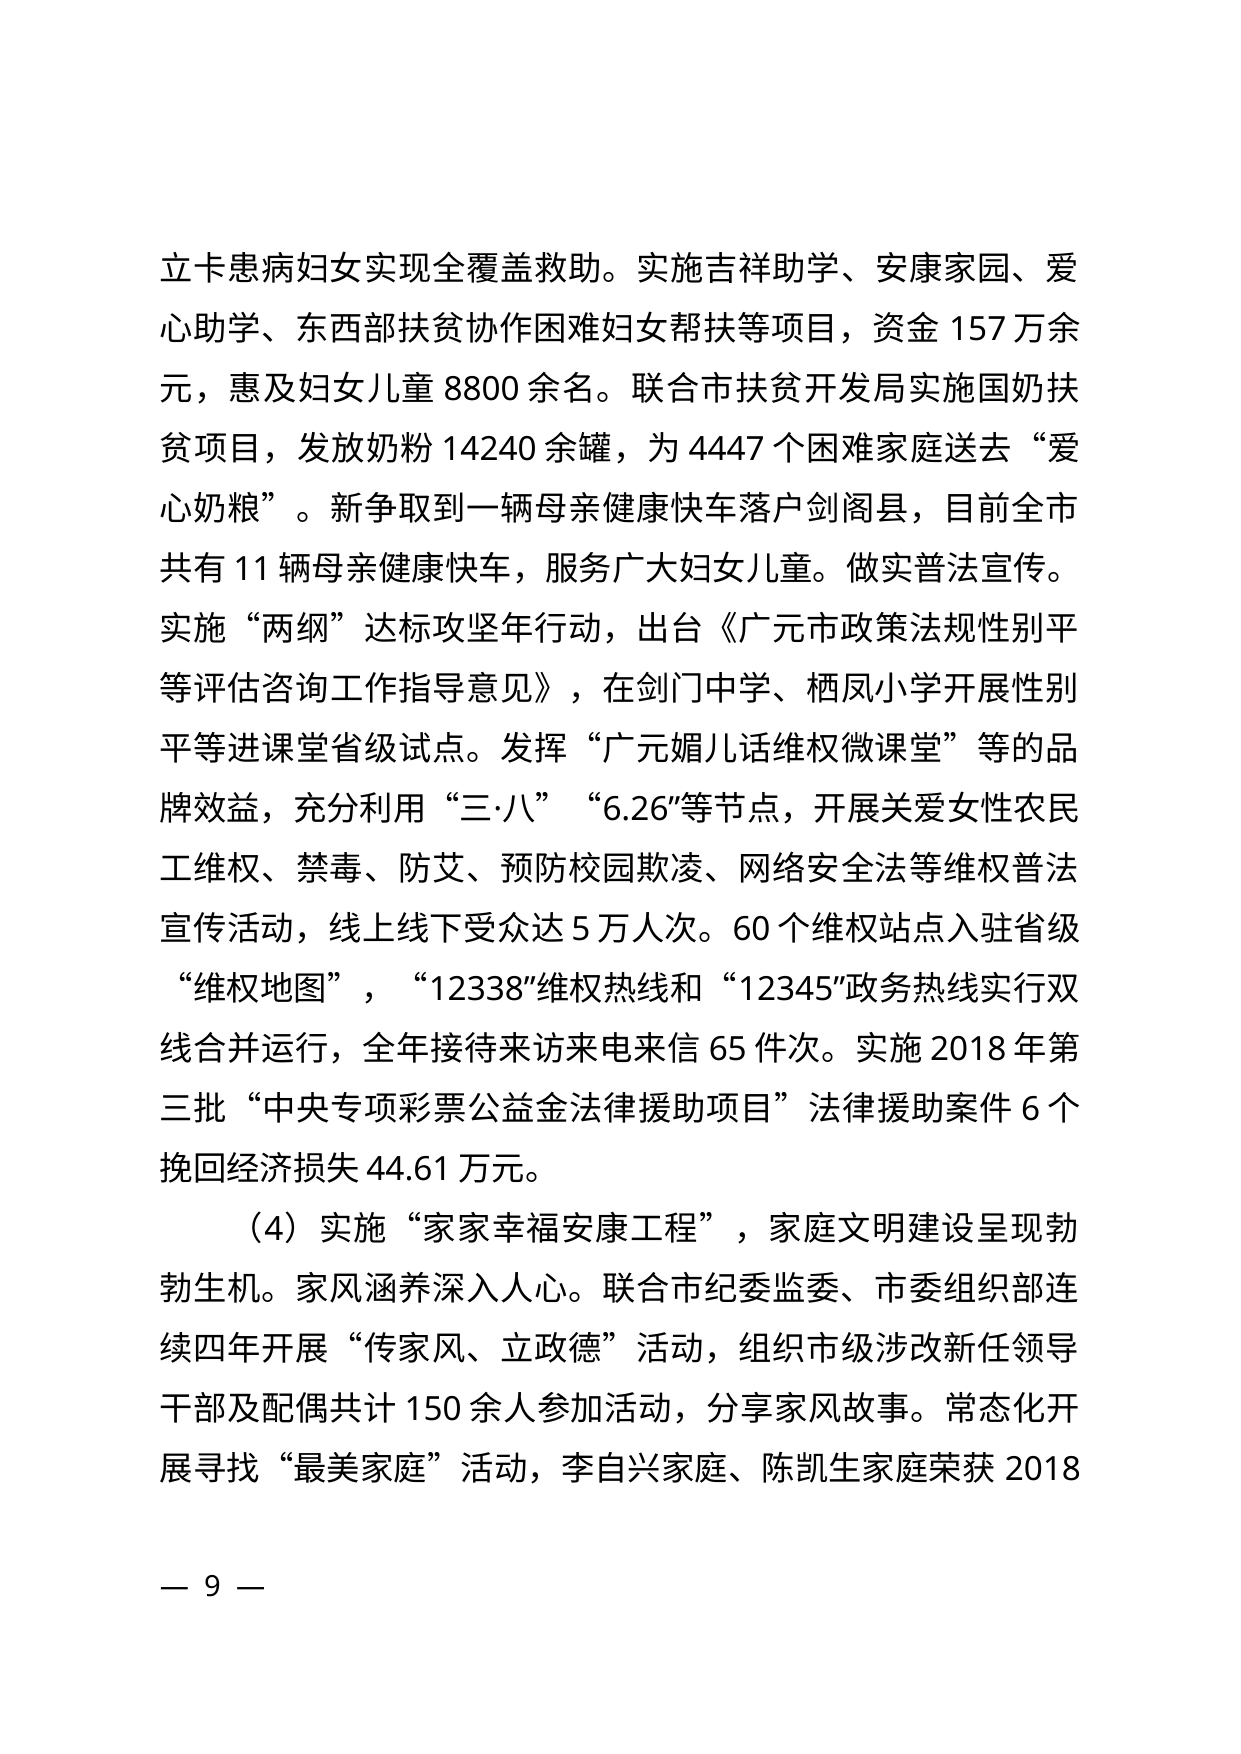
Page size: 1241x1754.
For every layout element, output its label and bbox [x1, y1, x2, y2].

text [159, 1193, 1081, 1493]
text [159, 233, 1081, 1193]
